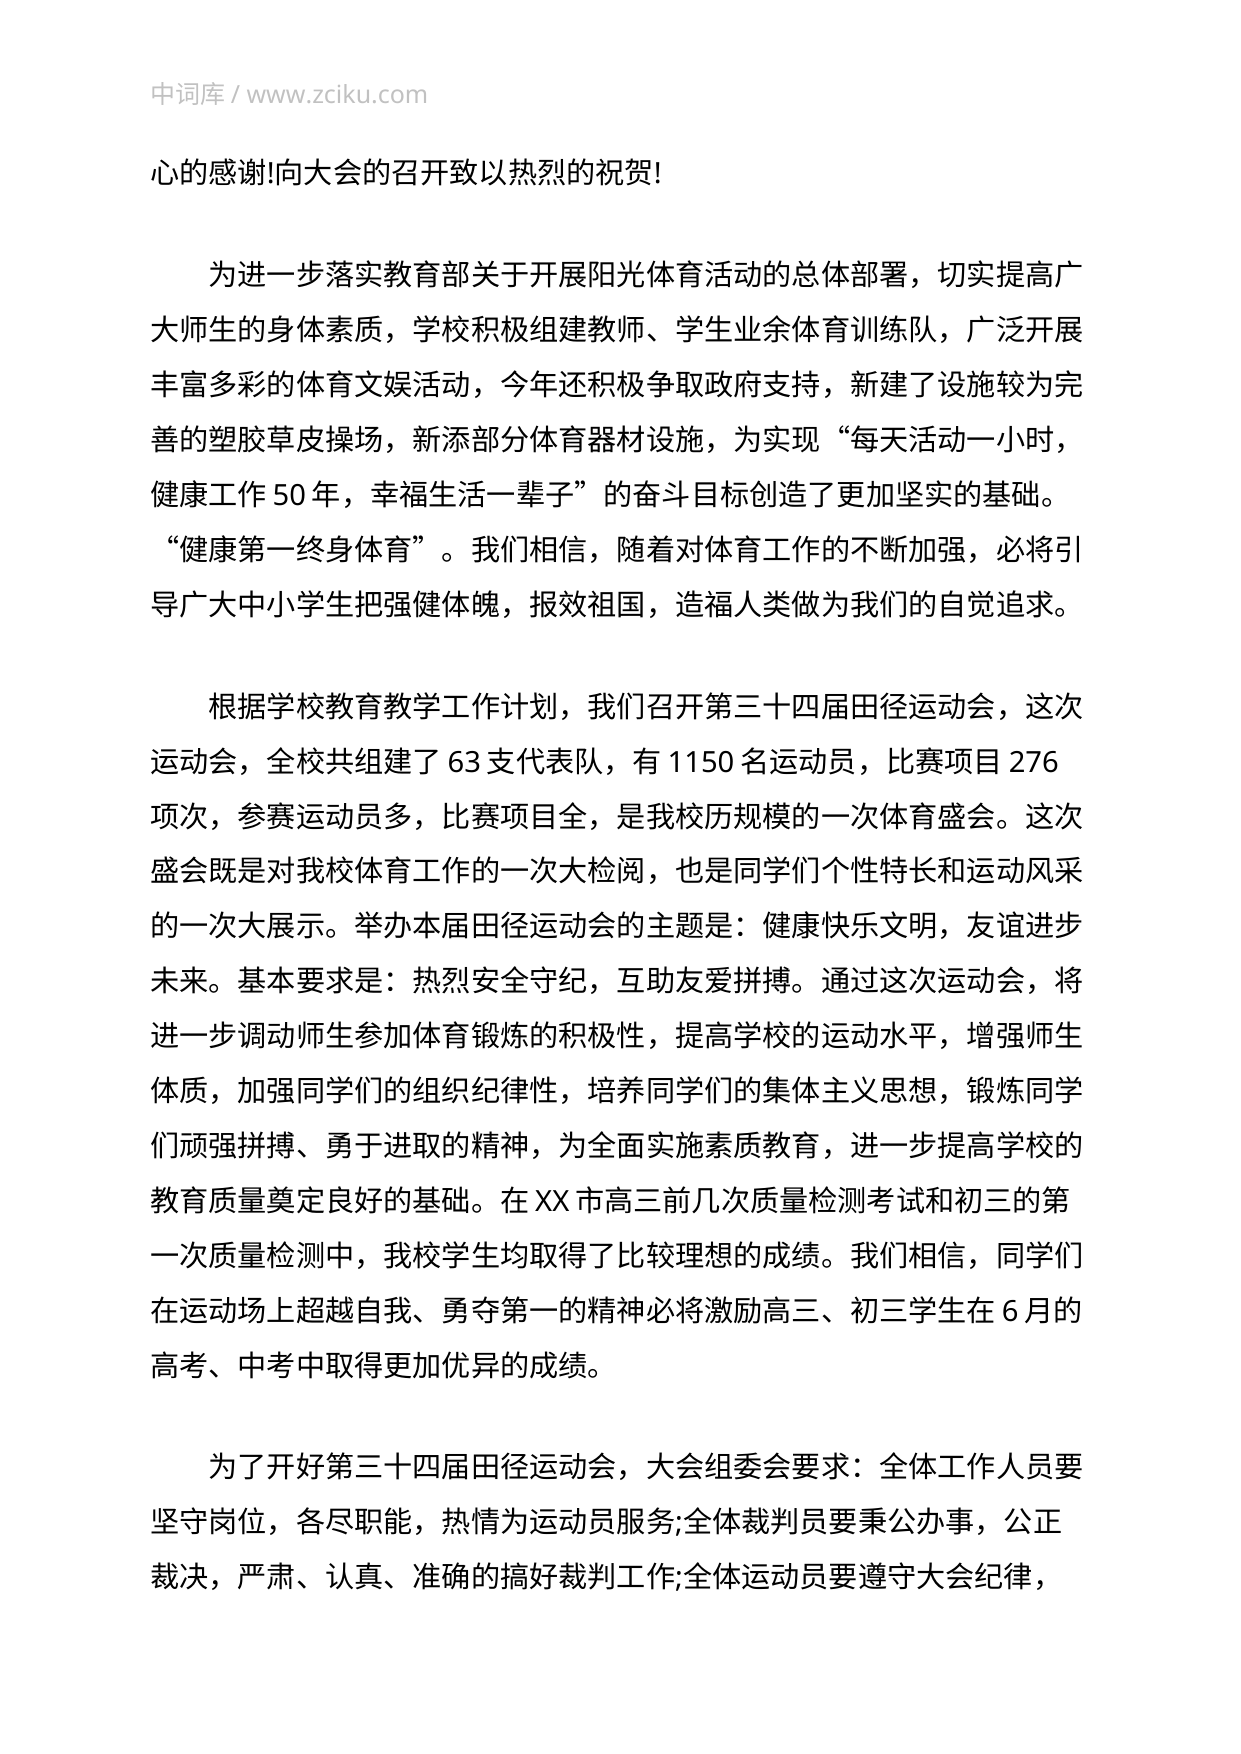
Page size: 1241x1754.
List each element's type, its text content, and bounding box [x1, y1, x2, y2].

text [150, 150, 1090, 192]
text 为进一步落实教育部关于开展阳光体育活动的总体部署，切实提高广大师生的身体素质，学校积极组建教师、学生业余体育训练队，广泛开展丰富多彩的体育文娱活动，今年还积极争取政府支持，新建了设施较为完善的塑胶草皮操场，新添部分体育器材设施，为实现“每天活动一小时，健康工作50年，幸福生活一辈子”的奋斗目标创造了更加坚实的基础。“健康第一终身体育”。我们相信，随着对体育工作的不断加强，必将引导广大中小学生把强健体魄，报效祖国，造福人类做为我们的自觉追求。 [150, 252, 1090, 624]
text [150, 1444, 1090, 1596]
text 根据学校教育教学工作计划，我们召开第三十四届田径运动会，这次运动会，全校共组建了63支代表队，有1150名运动员，比赛项目276项次，参赛运动员多，比赛项目全，是我校历规模的一次体育盛会。这次盛会既是对我校体育工作的一次大检阅，也是同学们个性特长和运动风采的一次大展示。举办本届田径运动会的主题是：健康快乐文明，友谊进步未来。基本要求是：热烈安全守纪，互助友爱拼搏。通过这次运动会，将进一步调动师生参加体育锻炼的积极性，提高学校的运动水平，增强师生体质，加强同学们的组织纪律性，培养同学们的集体主义思想，锻炼同学们顽强拼搏、勇于进取的精神，为全面实施素质教育，进一步提高学校的教育质量奠定良好的基础。在XX市高三前几次质量检测考试和初三的第一次质量检测中，我校学生均取得了比较理想的成绩。我们相信，同学们在运动场上超越自我、勇夺第一的精神必将激励高三、初三学生在6月的高考、中考中取得更加优异的成绩。 [150, 683, 1090, 1384]
